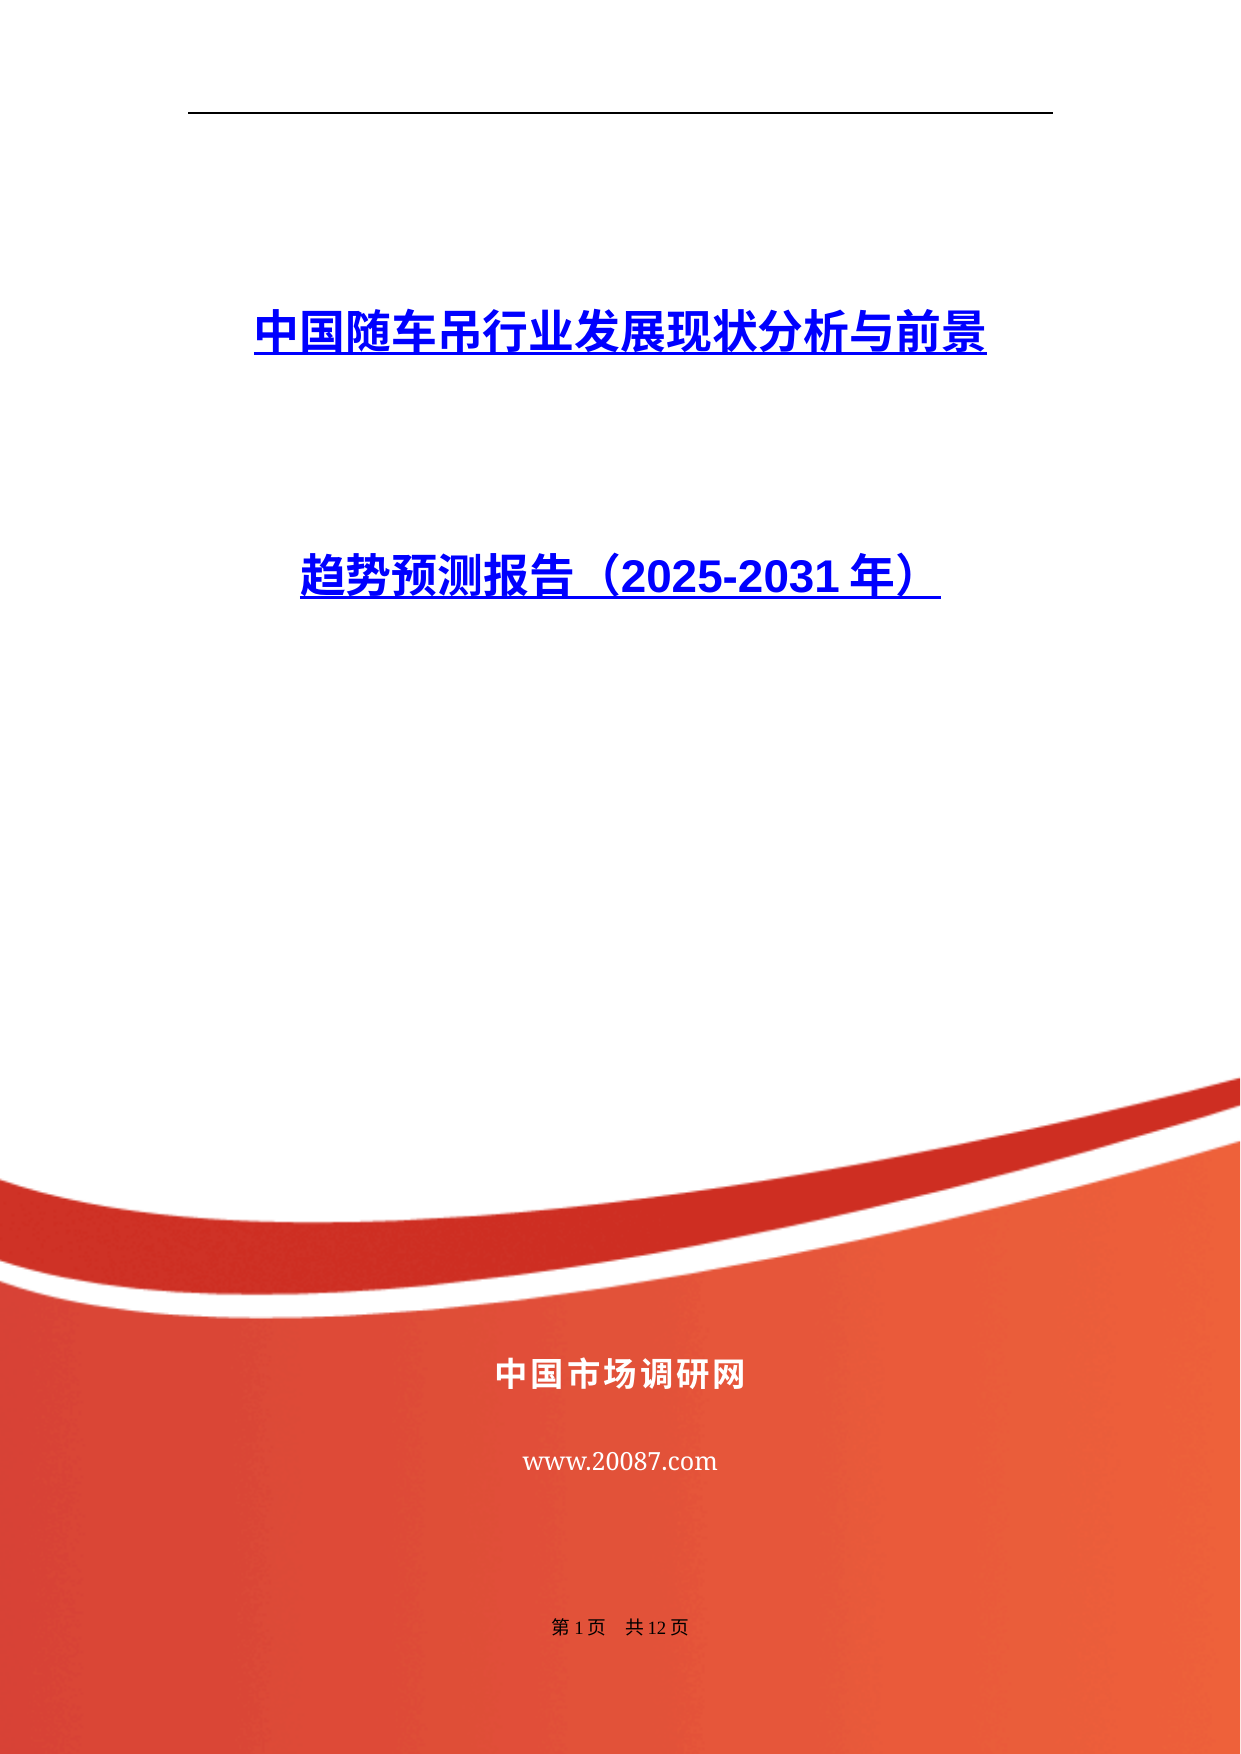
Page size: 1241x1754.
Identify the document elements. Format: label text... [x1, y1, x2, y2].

subtitle 中国市场调研网 [187, 1339, 1053, 1404]
table_header 中国随车吊行业发展现状分析与前景趋势预测报告（2025-2031年） [188, 207, 1053, 773]
picture [0, 1006, 1241, 1754]
text www.20087.com [187, 1428, 1053, 1493]
